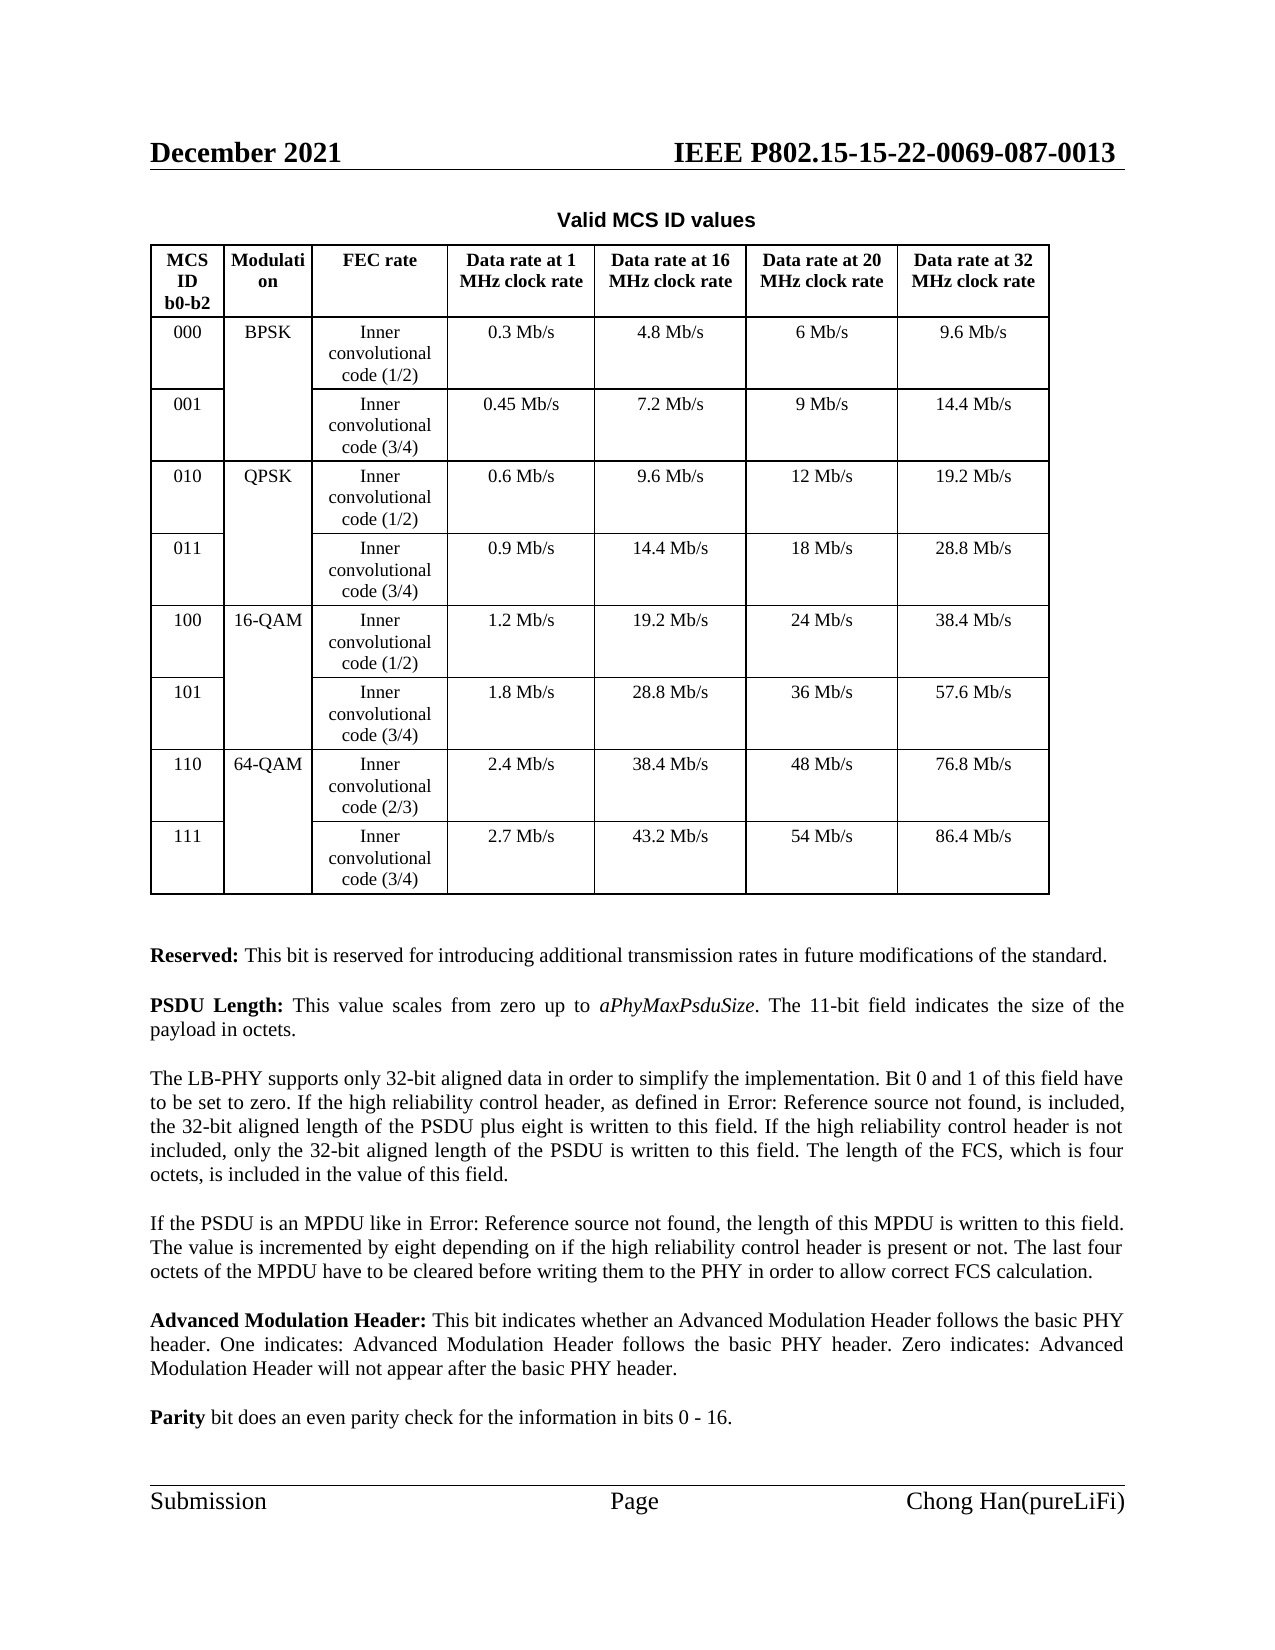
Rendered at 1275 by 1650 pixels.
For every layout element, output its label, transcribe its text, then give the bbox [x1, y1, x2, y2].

table_cell 101 [152, 678, 223, 749]
table_header Modulation [225, 246, 311, 316]
table_cell 16-QAM [225, 606, 311, 749]
table_header FEC rate [313, 246, 447, 316]
table_cell 36 Mb/s [747, 678, 897, 749]
table_cell 9 Mb/s [747, 390, 897, 460]
table_cell 48 Mb/s [747, 750, 897, 821]
text PSDU Length: This value scales from zero up to aPhyMaxPsduSize. The 11-bit field indicates the size of the payload in octets. [150, 992, 1125, 1041]
table_cell Inner convolutional code (3/4) [313, 678, 447, 749]
table_cell 2.7 Mb/s [448, 822, 594, 893]
table_cell 14.4 Mb/s [898, 390, 1048, 460]
table_cell Inner convolutional code (3/4) [313, 534, 447, 604]
table_cell 9.6 Mb/s [898, 318, 1048, 388]
table_cell 43.2 Mb/s [595, 822, 745, 893]
table_cell 86.4 Mb/s [898, 822, 1048, 893]
table_cell 000 [152, 318, 223, 388]
table_cell Inner convolutional code (2/3) [313, 750, 447, 821]
table_cell 2.4 Mb/s [448, 750, 594, 821]
table_cell 7.2 Mb/s [595, 390, 745, 460]
table_cell QPSK [225, 462, 311, 604]
table_cell 24 Mb/s [747, 606, 897, 677]
table_cell 6 Mb/s [747, 318, 897, 388]
table_cell 19.2 Mb/s [898, 462, 1048, 532]
table_cell Inner convolutional code (3/4) [313, 822, 447, 893]
table_cell 1.2 Mb/s [448, 606, 594, 677]
table_cell 001 [152, 390, 223, 460]
table_cell 110 [152, 750, 223, 821]
table_header MCS ID b0-b2 [152, 246, 223, 316]
table_cell 111 [152, 822, 223, 893]
table_cell Inner convolutional code (3/4) [313, 390, 447, 460]
table_cell 38.4 Mb/s [595, 750, 745, 821]
table_cell Inner convolutional code (1/2) [313, 462, 447, 532]
table_cell 9.6 Mb/s [595, 462, 745, 532]
table_cell 28.8 Mb/s [898, 534, 1048, 604]
table_cell Inner convolutional code (1/2) [313, 606, 447, 677]
text Valid MCS ID values [187, 208, 1125, 232]
table_cell BPSK [225, 318, 311, 460]
text Advanced Modulation Header: This bit indicates whether an Advanced Modulation Header follows the basic PHY header. One indicates: Advanced Modulation Header follows the basic PHY header. Zero indicates: Advanced Modulation Header will not appear after the basic PHY header. [150, 1308, 1125, 1380]
table_cell 19.2 Mb/s [595, 606, 745, 677]
text Reserved: This bit is reserved for introducing additional transmission rates in future modifications of the standard. [150, 943, 1125, 967]
table_header Data rate at 32 MHz clock rate [898, 246, 1048, 316]
table_cell 100 [152, 606, 223, 677]
table_header Data rate at 20 MHz clock rate [747, 246, 897, 316]
table_cell 14.4 Mb/s [595, 534, 745, 604]
table_cell 1.8 Mb/s [448, 678, 594, 749]
text Parity bit does an even parity check for the information in bits 0 - 16. [150, 1405, 1125, 1429]
table_header Data rate at 1 MHz clock rate [448, 246, 594, 316]
table_header Data rate at 16 MHz clock rate [595, 246, 745, 316]
table_cell 4.8 Mb/s [595, 318, 745, 388]
table_cell Inner convolutional code (1/2) [313, 318, 447, 388]
table_cell 010 [152, 462, 223, 532]
table_cell 76.8 Mb/s [898, 750, 1048, 821]
table_cell 38.4 Mb/s [898, 606, 1048, 677]
table_cell 011 [152, 534, 223, 604]
table_cell 54 Mb/s [747, 822, 897, 893]
table_cell 28.8 Mb/s [595, 678, 745, 749]
table_cell 0.3 Mb/s [448, 318, 594, 388]
table_cell 18 Mb/s [747, 534, 897, 604]
table_cell 0.45 Mb/s [448, 390, 594, 460]
table_cell 57.6 Mb/s [898, 678, 1048, 749]
table_cell 12 Mb/s [747, 462, 897, 532]
table_cell 0.6 Mb/s [448, 462, 594, 532]
table_cell 64-QAM [225, 750, 311, 893]
table_cell 0.9 Mb/s [448, 534, 594, 604]
